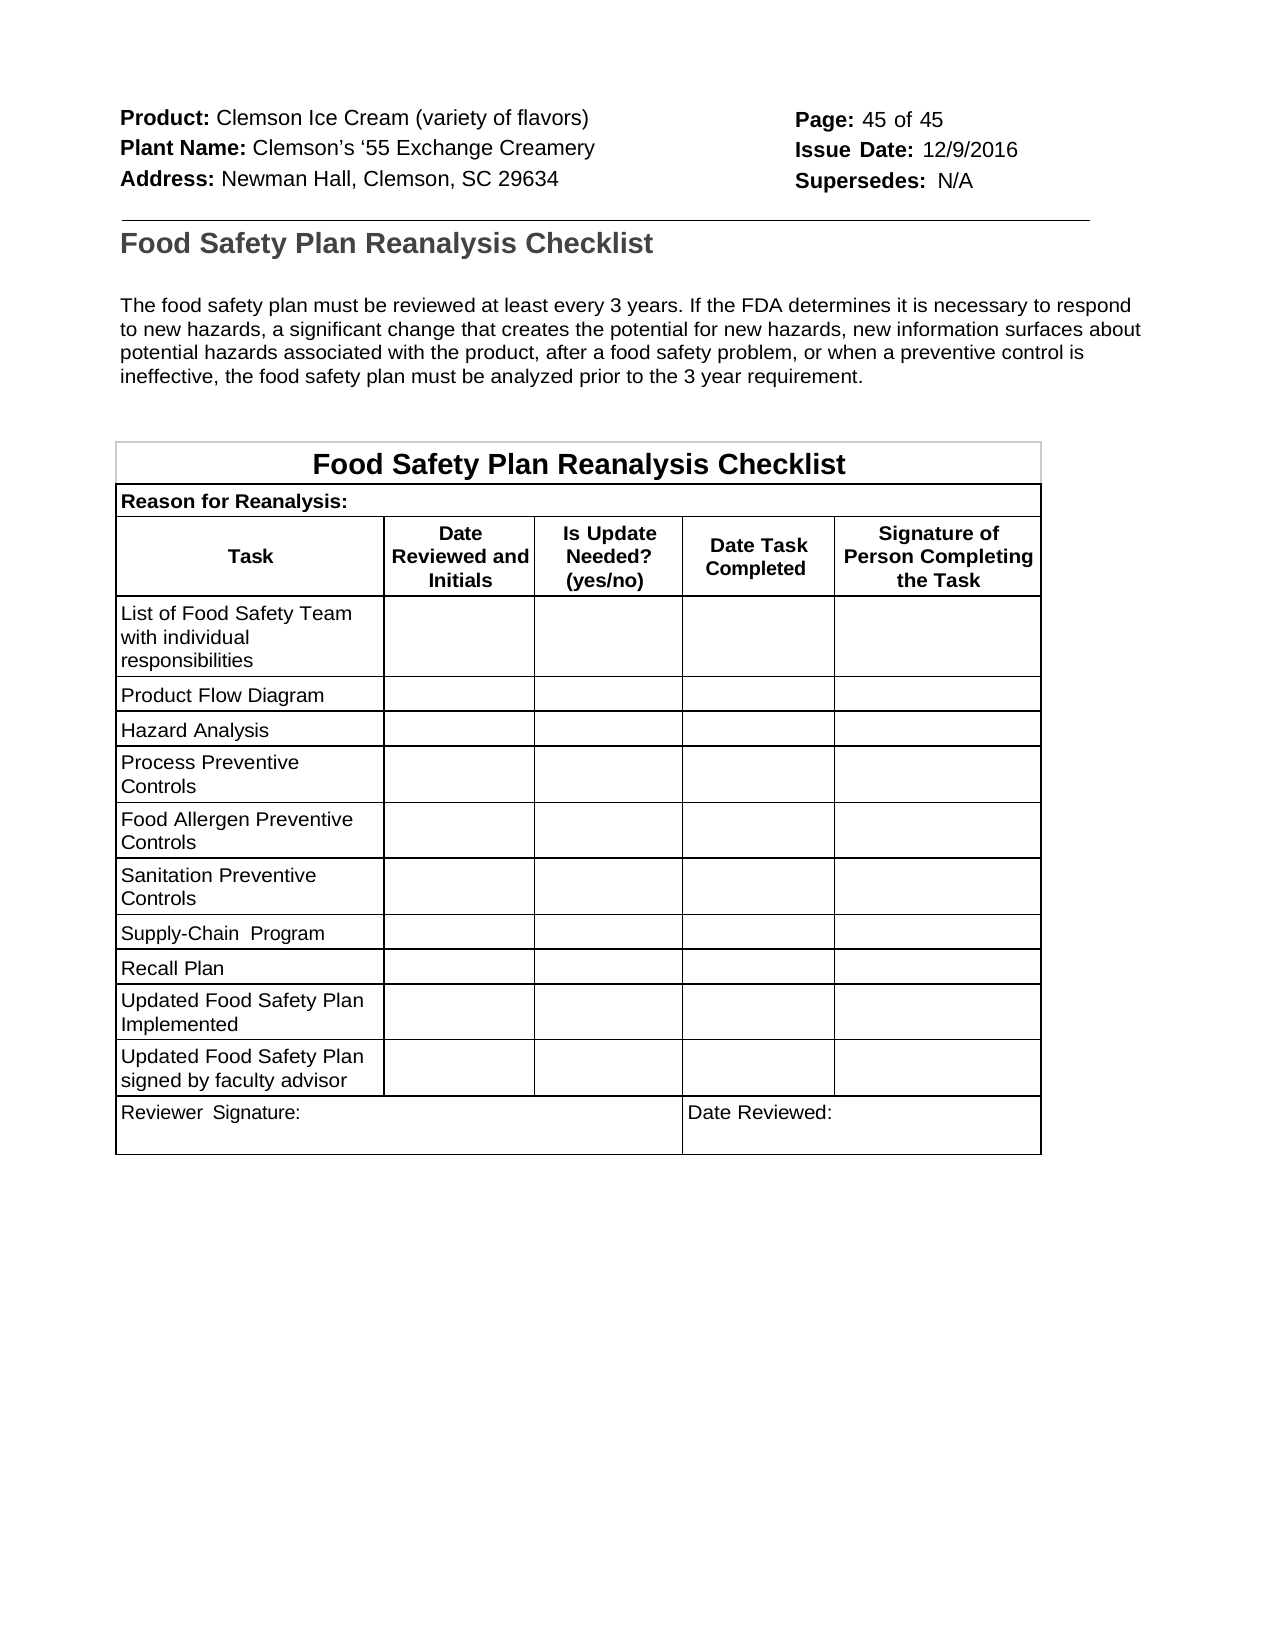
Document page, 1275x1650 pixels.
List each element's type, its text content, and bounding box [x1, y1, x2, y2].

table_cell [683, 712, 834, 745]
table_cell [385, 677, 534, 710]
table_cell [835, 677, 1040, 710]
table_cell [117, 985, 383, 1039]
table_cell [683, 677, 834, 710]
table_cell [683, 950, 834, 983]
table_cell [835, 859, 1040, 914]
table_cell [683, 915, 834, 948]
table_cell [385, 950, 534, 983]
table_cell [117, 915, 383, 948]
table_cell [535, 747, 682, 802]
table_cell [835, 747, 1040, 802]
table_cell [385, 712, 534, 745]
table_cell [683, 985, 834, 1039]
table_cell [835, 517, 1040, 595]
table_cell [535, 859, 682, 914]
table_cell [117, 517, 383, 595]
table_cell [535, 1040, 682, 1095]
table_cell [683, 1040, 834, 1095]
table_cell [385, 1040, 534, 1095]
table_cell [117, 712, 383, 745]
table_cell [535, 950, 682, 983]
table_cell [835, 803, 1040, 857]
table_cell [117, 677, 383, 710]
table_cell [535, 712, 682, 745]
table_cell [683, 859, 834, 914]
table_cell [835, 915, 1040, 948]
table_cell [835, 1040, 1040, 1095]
text The food safety plan must be reviewed at least every 3 years. If the FDA determines it is necessary to respond to new hazards, a significant change that creates the potential for new hazards, new information surfaces about potential hazards associated with the product, after a food safety problem, or when a preventive control is ineffective, the food safety plan must be analyzed prior to the 3 year requirement. [120, 294, 1151, 388]
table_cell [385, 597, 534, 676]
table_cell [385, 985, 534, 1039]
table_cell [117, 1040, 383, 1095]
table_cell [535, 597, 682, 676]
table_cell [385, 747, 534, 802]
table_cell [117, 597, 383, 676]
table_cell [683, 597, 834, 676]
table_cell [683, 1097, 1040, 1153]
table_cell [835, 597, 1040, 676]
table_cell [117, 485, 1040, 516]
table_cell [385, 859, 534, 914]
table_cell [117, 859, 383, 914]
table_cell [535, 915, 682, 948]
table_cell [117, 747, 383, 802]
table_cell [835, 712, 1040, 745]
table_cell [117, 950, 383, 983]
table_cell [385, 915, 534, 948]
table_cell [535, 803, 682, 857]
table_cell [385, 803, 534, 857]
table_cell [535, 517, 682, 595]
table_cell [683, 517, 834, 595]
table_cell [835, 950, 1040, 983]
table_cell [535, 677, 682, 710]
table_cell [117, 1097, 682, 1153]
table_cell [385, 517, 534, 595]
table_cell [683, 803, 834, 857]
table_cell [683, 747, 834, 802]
subtitle Food Safety Plan Reanalysis Checklist [120, 226, 1167, 260]
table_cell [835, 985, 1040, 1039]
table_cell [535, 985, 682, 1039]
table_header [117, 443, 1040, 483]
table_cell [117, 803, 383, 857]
